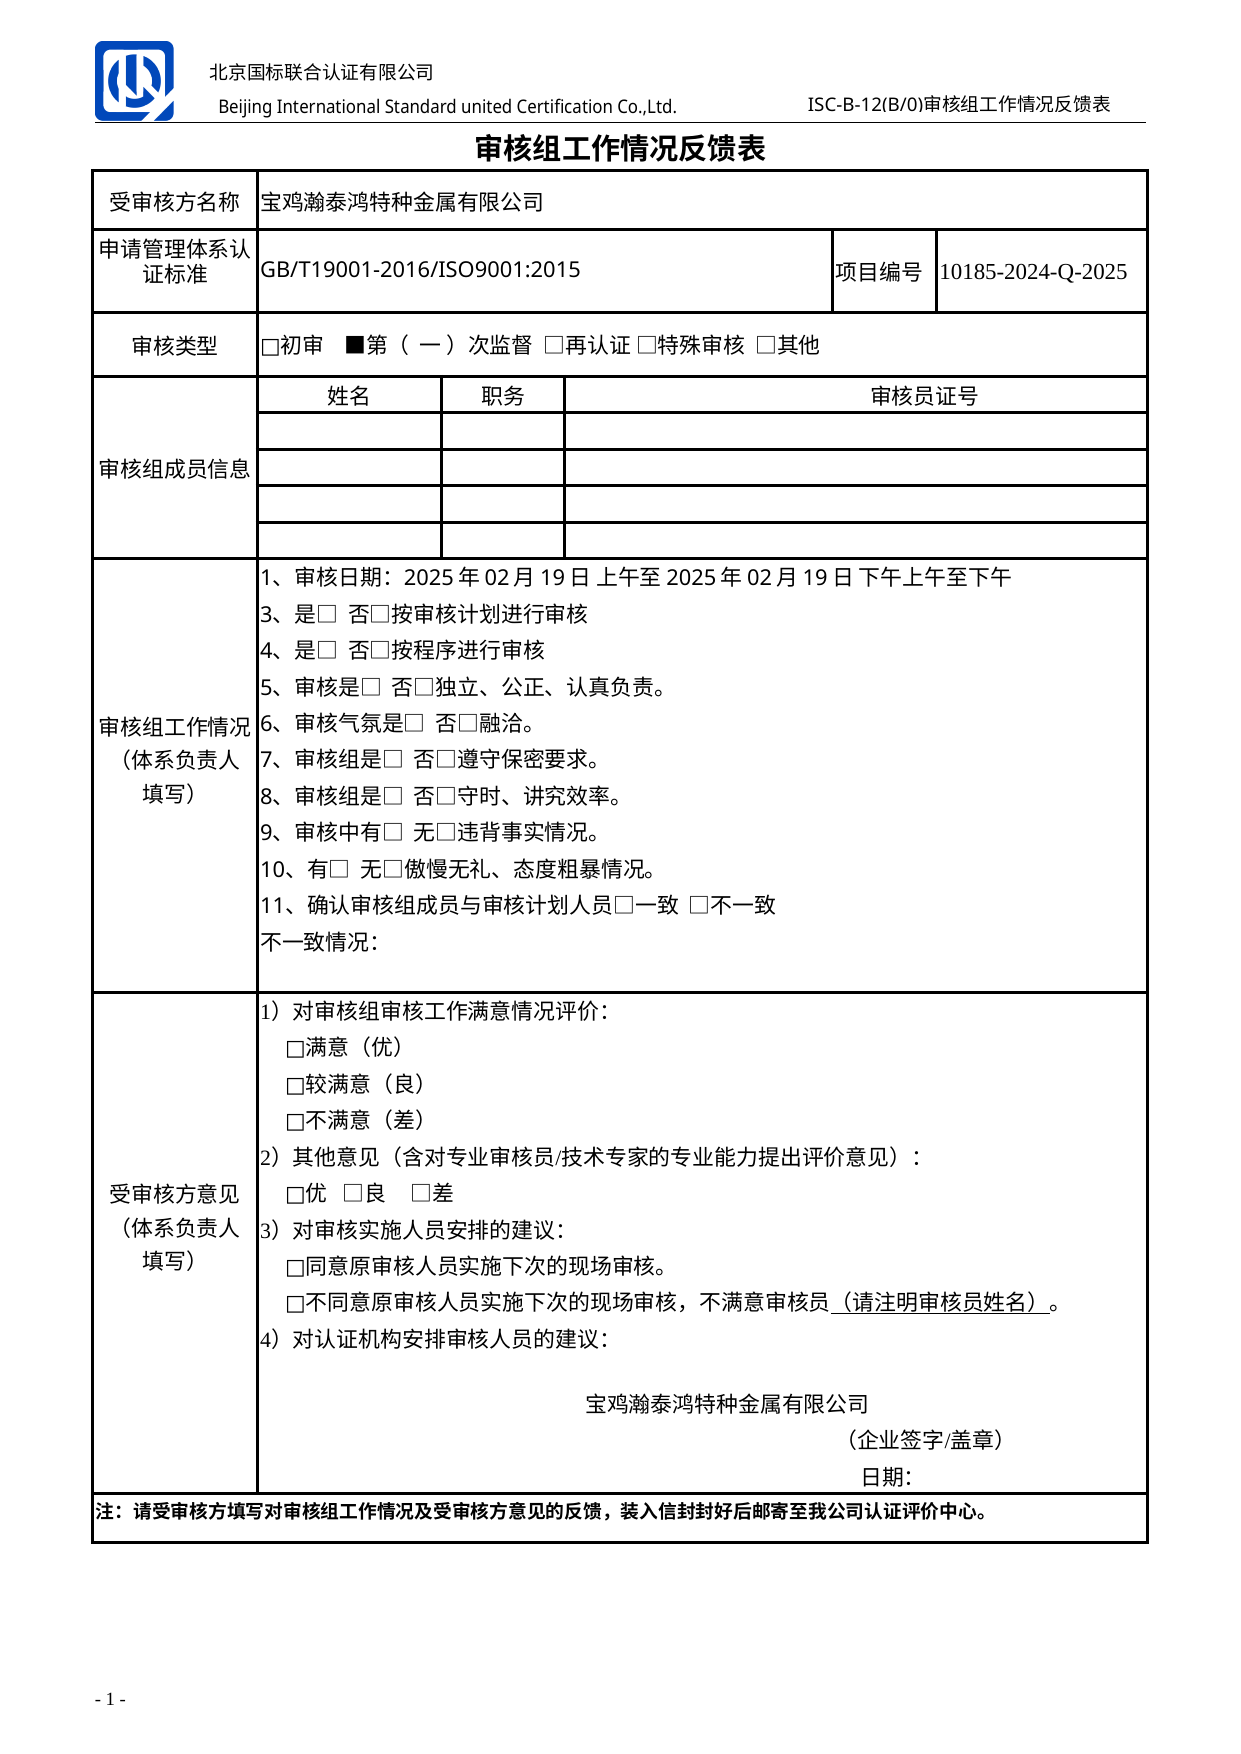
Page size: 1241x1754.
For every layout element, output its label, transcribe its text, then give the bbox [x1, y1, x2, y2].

table_cell [259, 451, 440, 484]
table_cell 职务 [443, 378, 563, 411]
table_cell [443, 451, 563, 484]
picture [95, 41, 174, 121]
table_cell □初审 ■第（ 一 ）次监督 □再认证 □特殊审核 □其他 [259, 314, 1146, 375]
table_cell [566, 451, 1146, 484]
table_cell 受审核方意见（体系负责人 填写） [94, 994, 256, 1492]
table_cell 申请管理体系认证标准 [94, 231, 256, 311]
table_cell 1、审核日期：2025年02月19日 上午至2025年02月19日 下午上午至下午 3、是□ 否□按审核计划进行审核 4、是□ 否□按程序进行审核 5、审核是□ 否□独立、公正、认真负责。 6、审核气氛是□ 否□融洽。 7、审核组是□ 否□遵守保密要求。 8、审核组是□ 否□守时、讲究效率。 9、审核中有□ 无□违背事实情况。 10、有□ 无□傲慢无礼、态度粗暴情况。 11、确认审核组成员与审核计划人员□一致 □不一致 不一致情况： [259, 560, 1146, 991]
table_cell 注：请受审核方填写对审核组工作情况及受审核方意见的反馈，装入信封封好后邮寄至我公司认证评价中心。 [94, 1495, 1146, 1541]
table_cell [566, 524, 1146, 557]
table_cell [443, 487, 563, 521]
table_cell 10185-2024-Q-2025 [938, 231, 1146, 311]
table_cell [259, 414, 440, 448]
table_header 宝鸡瀚泰鸿特种金属有限公司 [259, 172, 1146, 228]
table_cell 审核员证号 [566, 378, 1146, 411]
table_cell 姓名 [259, 378, 440, 411]
table_cell 审核组成员信息 [94, 378, 256, 557]
table_cell [259, 524, 440, 557]
table_cell 项目编号 [834, 231, 935, 311]
table_cell [259, 487, 440, 521]
table_cell 审核组工作情况（体系负责人 填写） [94, 560, 256, 991]
text 审核组工作情况反馈表 [94, 123, 1146, 169]
table_cell 审核类型 [94, 314, 256, 375]
table_cell [566, 487, 1146, 521]
table_cell GB/T19001-2016/ISO9001:2015 [259, 231, 831, 311]
table_cell [443, 414, 563, 448]
table_header 受审核方名称 [94, 172, 256, 228]
table_cell [443, 524, 563, 557]
table_cell [566, 414, 1146, 448]
table_cell 1）对审核组审核工作满意情况评价： □满意（优） □较满意（良） □不满意（差） 2）其他意见（含对专业审核员/技术专家的专业能力提出评价意见）： □优 □良 □差 3）对审核实施人员安排的建议： □同意原审核人员实施下次的现场审核。 □不同意原审核人员实施下次的现场审核，不满意审核员（请注明审核员姓名）。 4）对认证机构安排审核人员的建议： 宝鸡瀚泰鸿特种金属有限公司 （企业签字/盖章） 日期： [259, 994, 1146, 1492]
